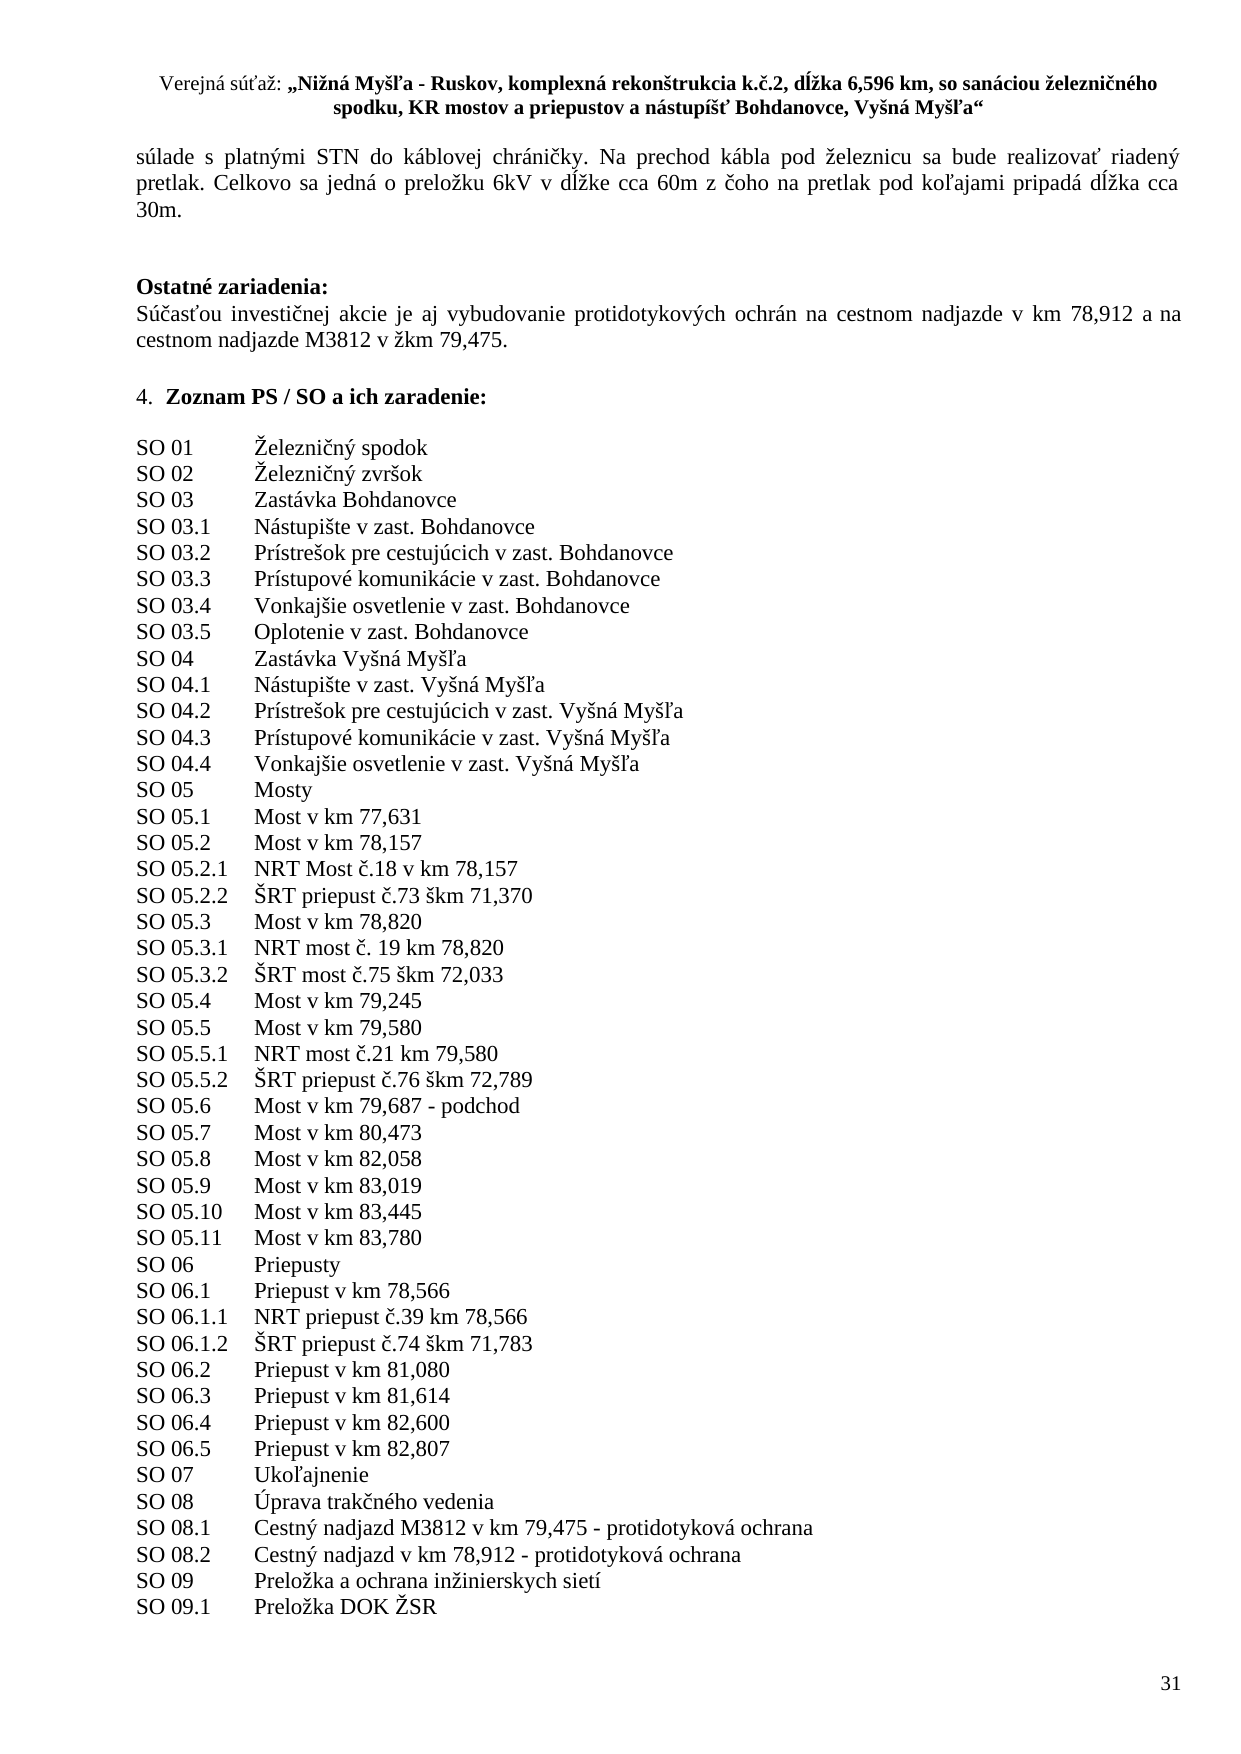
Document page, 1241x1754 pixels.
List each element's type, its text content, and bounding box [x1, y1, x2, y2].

text SO 06.3 Priepust v km 81,614 [136, 1382, 1181, 1409]
text SO 05.7 Most v km 80,473 [136, 1119, 1181, 1145]
text SO 02 Železničný zvršok [136, 460, 1181, 486]
text SO 09 Preložka a ochrana inžinierskych sietí [136, 1567, 1181, 1593]
text SO 05.10 Most v km 83,445 [136, 1198, 1181, 1224]
text SO 05.1 Most v km 77,631 [136, 803, 1181, 829]
text SO 03 Zastávka Bohdanovce [136, 486, 1181, 513]
list Zoznam PS / SO a ich zaradenie: [136, 383, 1181, 409]
text SO 08 Úprava trakčného vedenia [136, 1488, 1181, 1514]
text SO 06 Priepusty [136, 1251, 1181, 1277]
text SO 05.3.2 ŠRT most č.75 škm 72,033 [136, 961, 1181, 987]
text SO 05.4 Most v km 79,245 [136, 987, 1181, 1013]
text SO 03.2 Prístrešok pre cestujúcich v zast. Bohdanovce [136, 539, 1181, 566]
text SO 07 Ukoľajnenie [136, 1462, 1181, 1488]
text SO 06.1.2 ŠRT priepust č.74 škm 71,783 [136, 1330, 1181, 1356]
text SO 05.3.1 NRT most č. 19 km 78,820 [136, 934, 1181, 961]
text Súčasťou investičnej akcie je aj vybudovanie protidotykových ochrán na cestnom nadjazde v km 78,912 a na cestnom nadjazde M3812 v žkm 79,475. [136, 300, 1181, 352]
text SO 05.5.1 NRT most č.21 km 79,580 [136, 1040, 1181, 1066]
text SO 08.1 Cestný nadjazd M3812 v km 79,475 - protidotyková ochrana [136, 1514, 1181, 1541]
text SO 03.5 Oplotenie v zast. Bohdanovce [136, 618, 1181, 644]
text SO 05.11 Most v km 83,780 [136, 1224, 1181, 1251]
text SO 06.4 Priepust v km 82,600 [136, 1409, 1181, 1435]
text SO 04.4 Vonkajšie osvetlenie v zast. Vyšná Myšľa [136, 750, 1181, 776]
text Ostatné zariadenia: [136, 273, 1181, 300]
text SO 04.1 Nástupište v zast. Vyšná Myšľa [136, 671, 1181, 697]
text SO 06.5 Priepust v km 82,807 [136, 1435, 1181, 1462]
text SO 05.2.2 ŠRT priepust č.73 škm 71,370 [136, 882, 1181, 908]
text SO 04.2 Prístrešok pre cestujúcich v zast. Vyšná Myšľa [136, 697, 1181, 724]
text SO 05.8 Most v km 82,058 [136, 1145, 1181, 1172]
text SO 01 Železničný spodok [136, 434, 1181, 460]
text SO 05.2.1 NRT Most č.18 v km 78,157 [136, 855, 1181, 882]
text SO 06.1 Priepust v km 78,566 [136, 1277, 1181, 1303]
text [136, 143, 1181, 222]
text SO 06.2 Priepust v km 81,080 [136, 1356, 1181, 1382]
text SO 08.2 Cestný nadjazd v km 78,912 - protidotyková ochrana [136, 1541, 1181, 1567]
text SO 05.3 Most v km 78,820 [136, 908, 1181, 934]
text SO 03.3 Prístupové komunikácie v zast. Bohdanovce [136, 566, 1181, 592]
text SO 05.2 Most v km 78,157 [136, 829, 1181, 855]
text SO 05 Mosty [136, 776, 1181, 803]
text SO 06.1.1 NRT priepust č.39 km 78,566 [136, 1303, 1181, 1330]
text SO 05.5 Most v km 79,580 [136, 1013, 1181, 1040]
text SO 05.9 Most v km 83,019 [136, 1172, 1181, 1198]
text SO 03.4 Vonkajšie osvetlenie v zast. Bohdanovce [136, 592, 1181, 618]
text SO 03.1 Nástupište v zast. Bohdanovce [136, 513, 1181, 539]
text SO 04 Zastávka Vyšná Myšľa [136, 644, 1181, 671]
text SO 05.5.2 ŠRT priepust č.76 škm 72,789 [136, 1066, 1181, 1093]
text SO 09.1 Preložka DOK ŽSR [136, 1593, 1181, 1620]
text SO 04.3 Prístupové komunikácie v zast. Vyšná Myšľa [136, 724, 1181, 750]
text SO 05.6 Most v km 79,687 - podchod [136, 1093, 1181, 1119]
